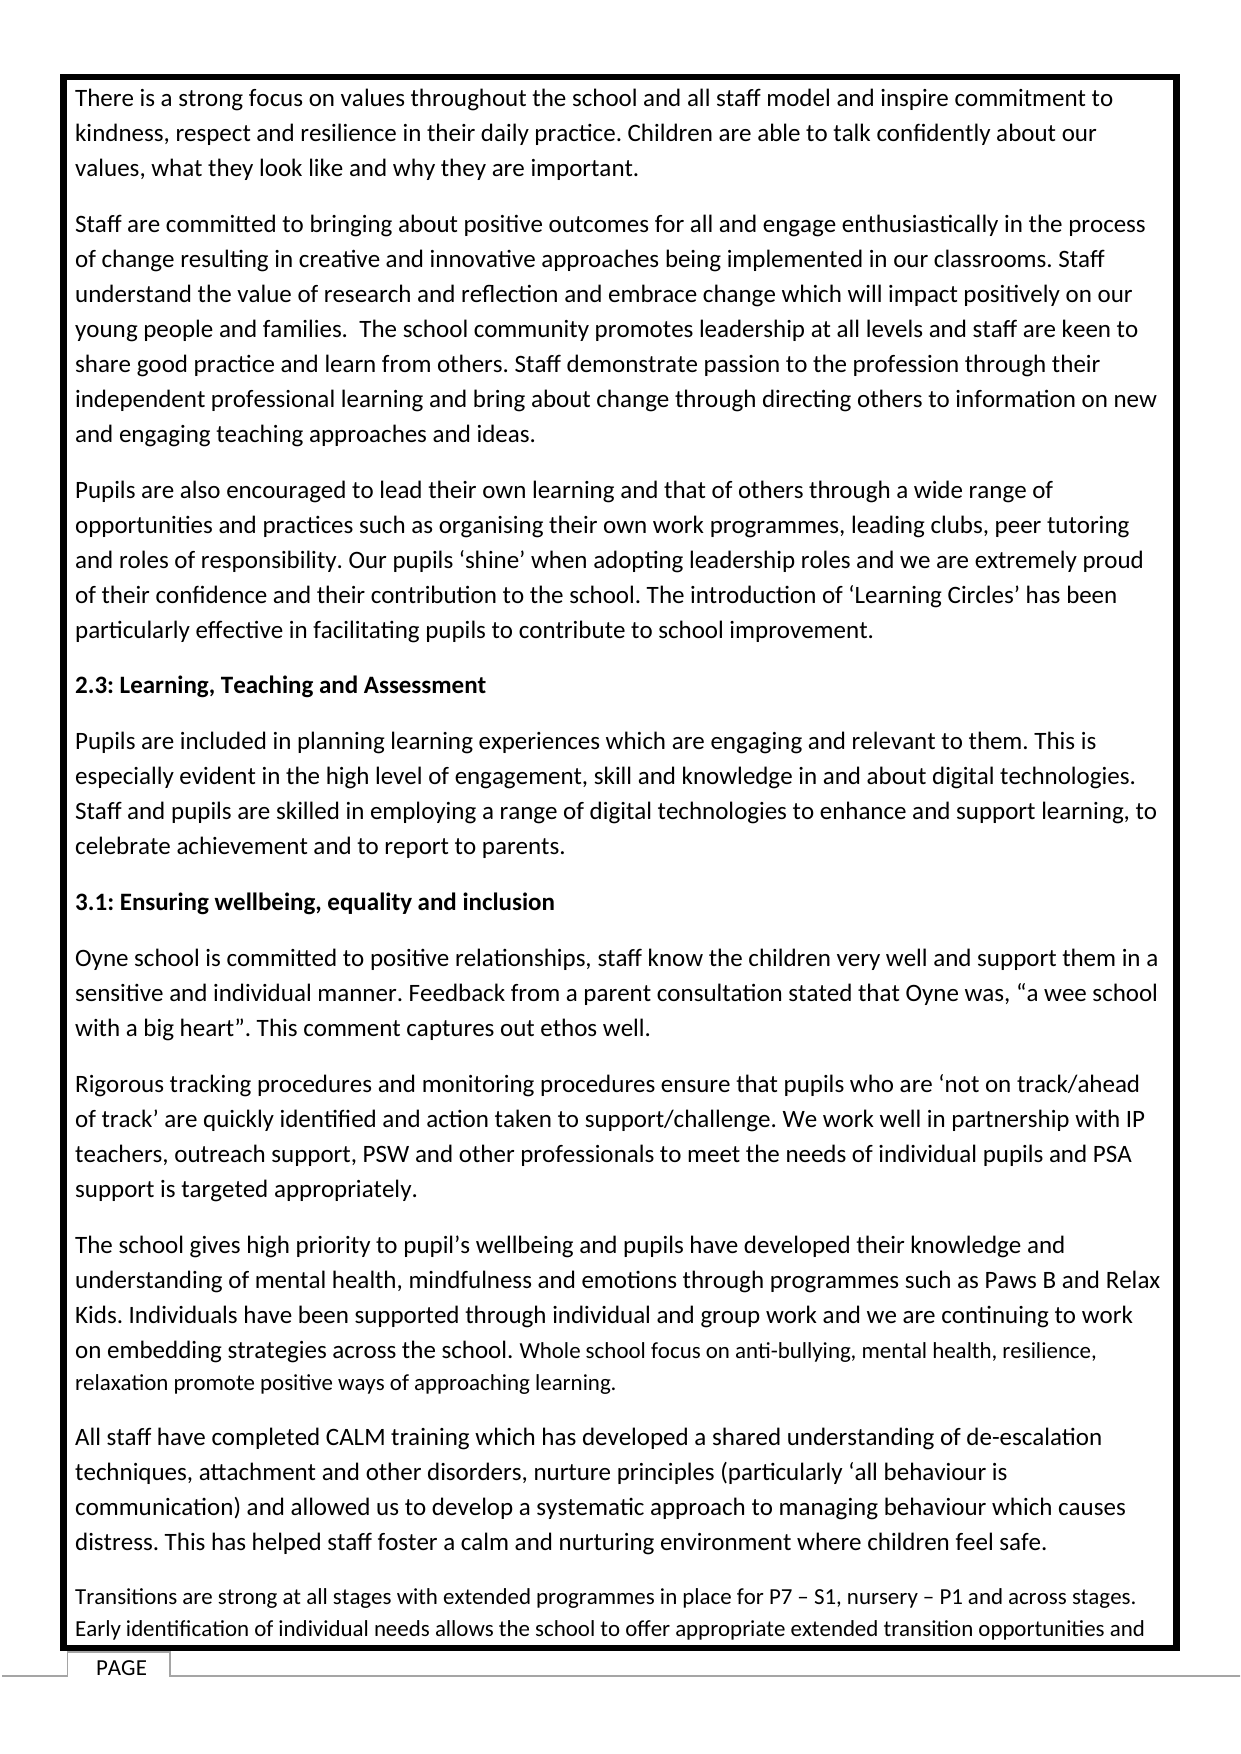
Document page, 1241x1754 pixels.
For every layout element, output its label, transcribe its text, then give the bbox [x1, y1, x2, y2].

text The school gives high priority to pupil’s wellbeing and pupils have developed their knowledge and understanding of mental health, mindfulness and emotions through programmes such as Paws B and Relax Kids. Individuals have been supported through individual and group work and we are continuing to work on embedding strategies across the school. Whole school focus on anti-bullying, mental health, resilience, relaxation promote positive ways of approaching learning. [67, 1221, 1173, 1397]
text All staff have completed CALM training which has developed a shared understanding of de-escalation techniques, attachment and other disorders, nurture principles (particularly ‘all behaviour is communication) and allowed us to develop a systematic approach to managing behaviour which causes distress. This has helped staff foster a calm and nurturing environment where children feel safe. [67, 1413, 1173, 1557]
text Pupils are also encouraged to lead their own learning and that of others through a wide range of opportunities and practices such as organising their own work programmes, leading clubs, peer tutoring and roles of responsibility. Our pupils ‘shine’ when adopting leadership roles and we are extremely proud of their confidence and their contribution to the school. The introduction of ‘Learning Circles’ has been particularly effective in facilitating pupils to contribute to school improvement. [67, 466, 1173, 644]
text Pupils are included in planning learning experiences which are engaging and relevant to them. This is especially evident in the high level of engagement, skill and knowledge in and about digital technologies. Staff and pupils are skilled in employing a range of digital technologies to enhance and support learning, to celebrate achievement and to report to parents. [67, 717, 1173, 861]
text 3.1: Ensuring wellbeing, equality and inclusion [67, 878, 1173, 917]
text Staff are committed to bringing about positive outcomes for all and engage enthusiastically in the process of change resulting in creative and innovative approaches being implemented in our classrooms. Staff understand the value of research and reflection and embrace change which will impact positively on our young people and families. The school community promotes leadership at all levels and staff are keen to share good practice and learn from others. Staff demonstrate passion to the profession through their independent professional learning and bring about change through directing others to information on new and engaging teaching approaches and ideas. [67, 200, 1173, 448]
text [67, 1574, 1173, 1645]
text Oyne school is committed to positive relationships, staff know the children very well and support them in a sensitive and individual manner. Feedback from a parent consultation stated that Oyne was, “a wee school with a big heart”. This comment captures out ethos well. [67, 934, 1173, 1043]
text There is a strong focus on values throughout the school and all staff model and inspire commitment to kindness, respect and resilience in their daily practice. Children are able to talk confidently about our values, what they look like and why they are important. [67, 80, 1173, 183]
text Rigorous tracking procedures and monitoring procedures ensure that pupils who are ‘not on track/ahead of track’ are quickly identified and action taken to support/challenge. We work well in partnership with IP teachers, outreach support, PSW and other professionals to meet the needs of individual pupils and PSA support is targeted appropriately. [67, 1060, 1173, 1203]
text 2.3: Learning, Teaching and Assessment [67, 661, 1173, 700]
